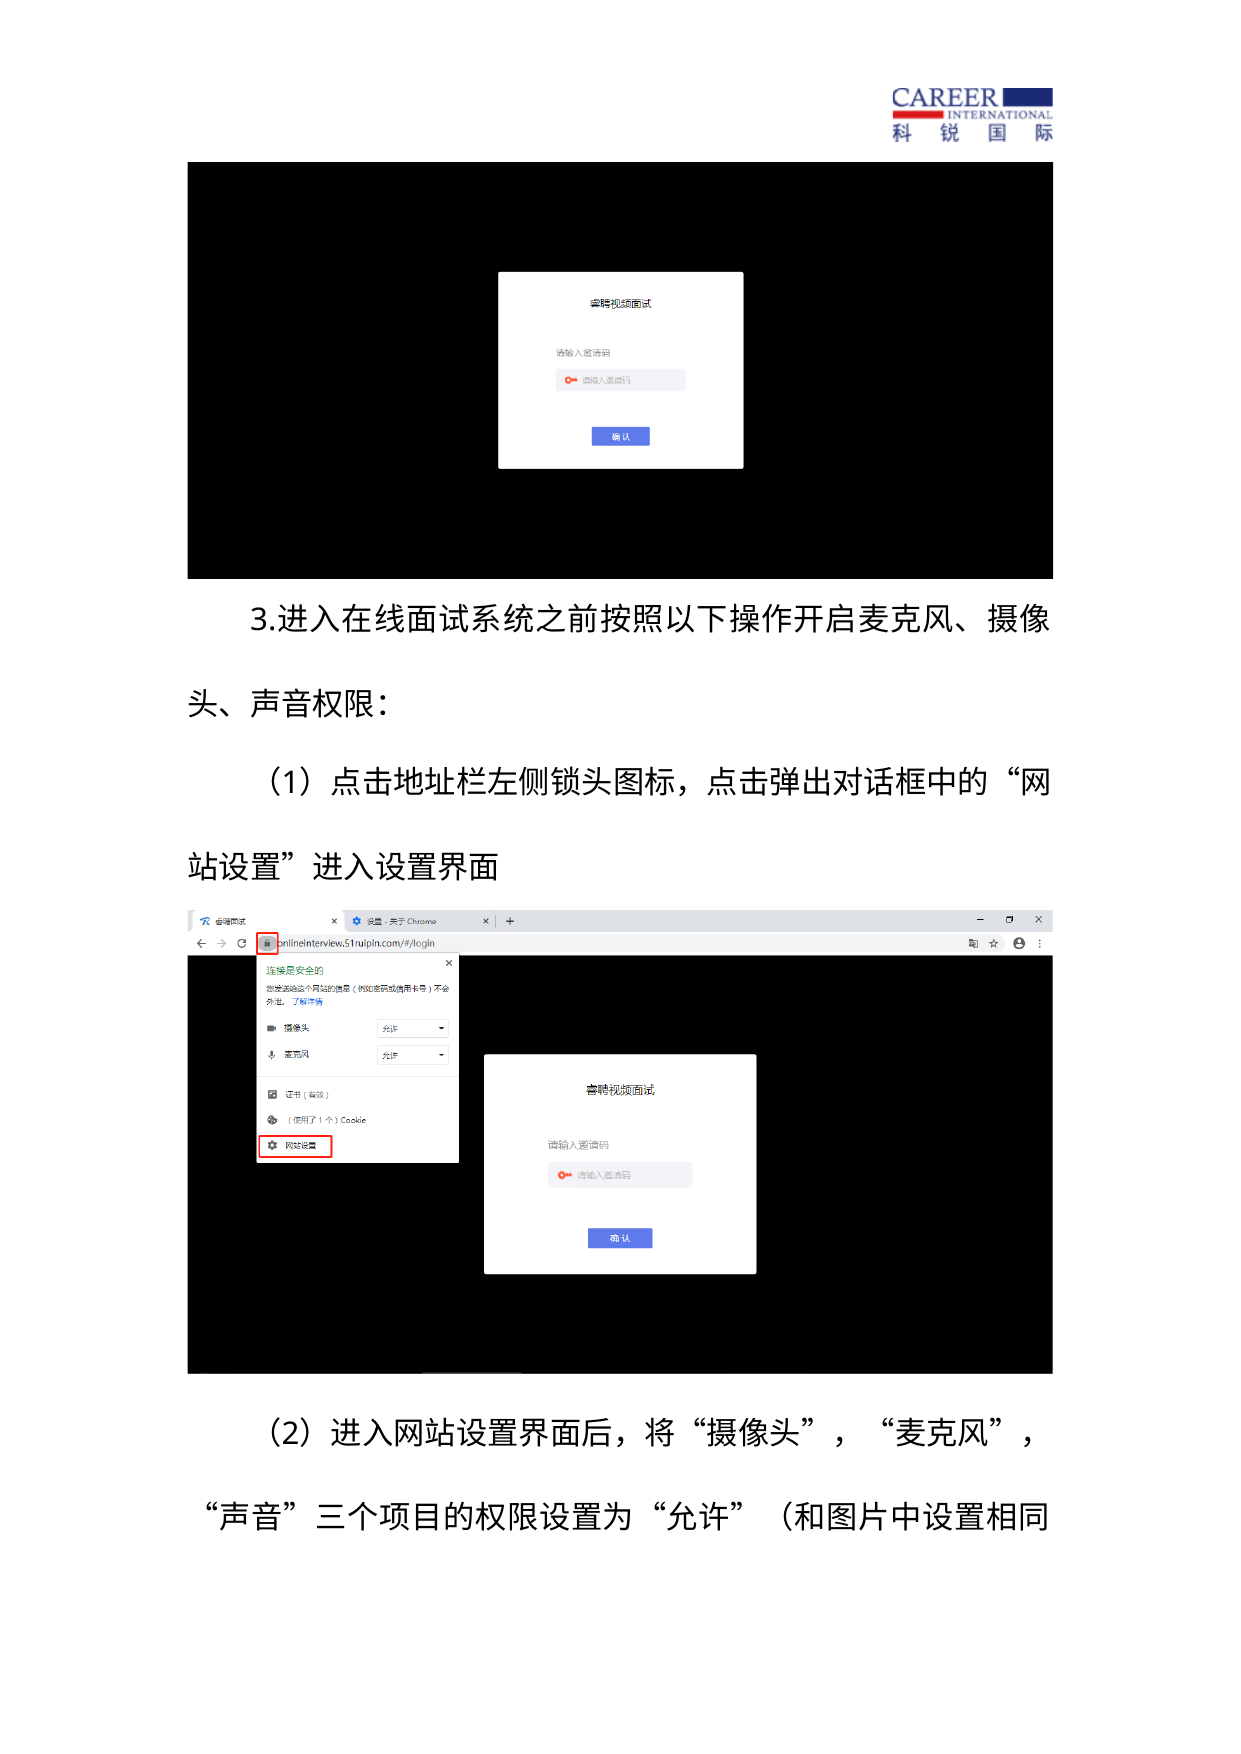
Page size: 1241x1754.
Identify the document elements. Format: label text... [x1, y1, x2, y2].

text （1）点击地址栏左侧锁头图标，点击弹出对话框中的“网站设置”进入设置界面 [187, 747, 1053, 897]
picture [187, 162, 1054, 579]
picture [187, 910, 1053, 1374]
text （2）进入网站设置界面后，将“摄像头”，“麦克风”，“声音”三个项目的权限设置为“允许”（和图片中设置相同即为设置完成），设置完成后关闭“网站设置”界面。 [187, 1398, 1053, 1547]
text 3.进入在线面试系统之前按照以下操作开启麦克风、摄像头、声音权限： [187, 584, 1053, 734]
picture [892, 88, 1053, 142]
